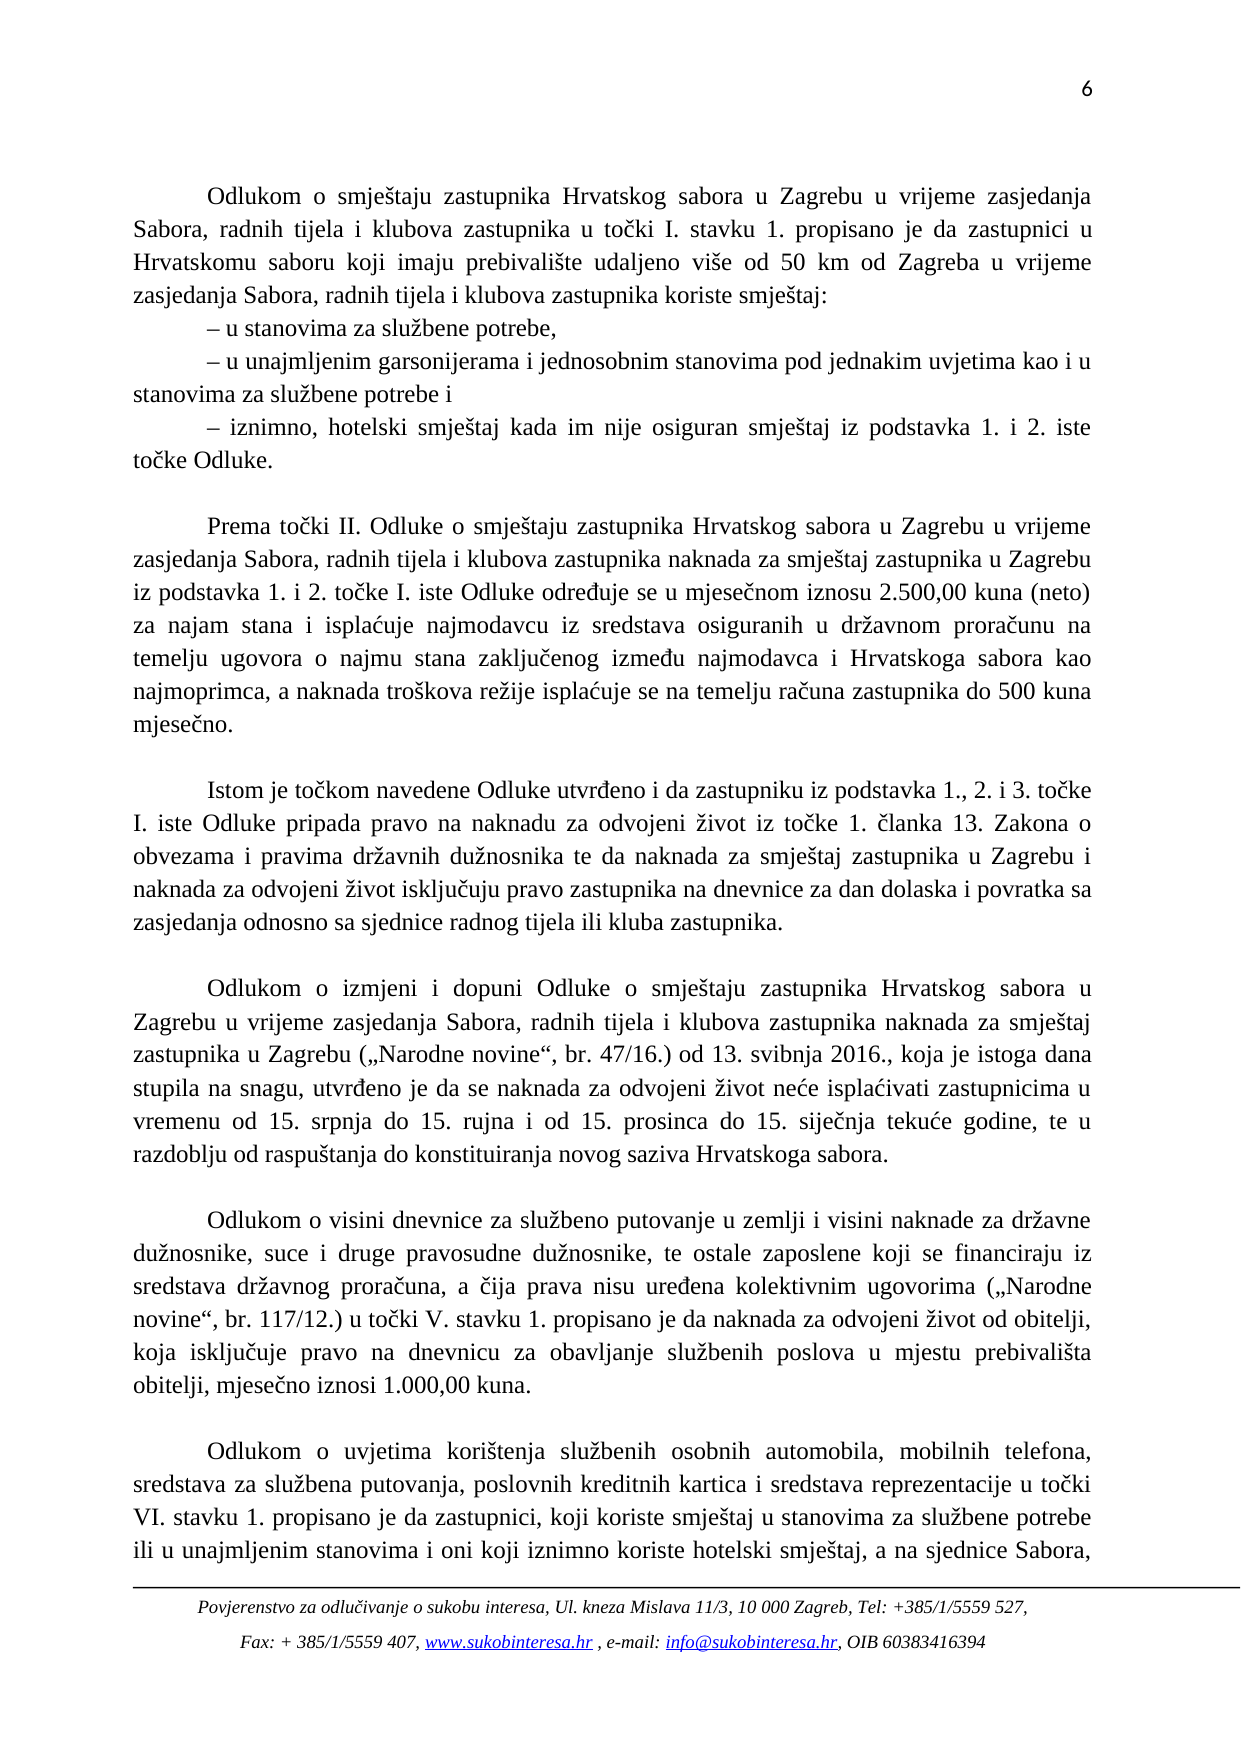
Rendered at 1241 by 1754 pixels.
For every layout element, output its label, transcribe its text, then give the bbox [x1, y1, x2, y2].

text – u stanovima za službene potrebe, [133, 313, 1092, 342]
text – iznimno, hotelski smještaj kada im nije osiguran smještaj iz podstavka 1. i 2. iste točke Odluke. [133, 412, 1092, 474]
text Odlukom o smještaju zastupnika Hrvatskog sabora u Zagrebu u vrijeme zasjedanja Sabora, radnih tijela i klubova zastupnika u točki I. stavku 1. propisano je da zastupnici u Hrvatskomu saboru koji imaju prebivalište udaljeno više od 50 km od Zagreba u vrijeme zasjedanja Sabora, radnih tijela i klubova zastupnika koriste smještaj: [133, 181, 1092, 309]
text Prema točki II. Odluke o smještaju zastupnika Hrvatskog sabora u Zagrebu u vrijeme zasjedanja Sabora, radnih tijela i klubova zastupnika naknada za smještaj zastupnika u Zagrebu iz podstavka 1. i 2. točke I. iste Odluke određuje se u mjesečnom iznosu 2.500,00 kuna (neto) za najam stana i isplaćuje najmodavcu iz sredstava osiguranih u državnom proračunu na temelju ugovora o najmu stana zaključenog između najmodavca i Hrvatskoga sabora kao najmoprimca, a naknada troškova režije isplaćuje se na temelju računa zastupnika do 500 kuna mjesečno. [133, 511, 1092, 738]
text Istom je točkom navedene Odluke utvrđeno i da zastupniku iz podstavka 1., 2. i 3. točke I. iste Odluke pripada pravo na naknadu za odvojeni život iz točke 1. članka 13. Zakona o obvezama i pravima državnih dužnosnika te da naknada za smještaj zastupnika u Zagrebu i naknada za odvojeni život isključuju pravo zastupnika na dnevnice za dan dolaska i povratka sa zasjedanja odnosno sa sjednice radnog tijela ili kluba zastupnika. [133, 775, 1092, 936]
text Odlukom o visini dnevnice za službeno putovanje u zemlji i visini naknade za državne dužnosnike, suce i druge pravosudne dužnosnike, te ostale zaposlene koji se financiraju iz sredstava državnog proračuna, a čija prava nisu uređena kolektivnim ugovorima („Narodne novine“, br. 117/12.) u točki V. stavku 1. propisano je da naknada za odvojeni život od obitelji, koja isključuje pravo na dnevnicu za obavljanje službenih poslova u mjestu prebivališta obitelji, mjesečno iznosi 1.000,00 kuna. [133, 1205, 1092, 1399]
text – u unajmljenim garsonijerama i jednosobnim stanovima pod jednakim uvjetima kao i u stanovima za službene potrebe i [133, 346, 1092, 408]
text Odlukom o izmjeni i dopuni Odluke o smještaju zastupnika Hrvatskog sabora u Zagrebu u vrijeme zasjedanja Sabora, radnih tijela i klubova zastupnika naknada za smještaj zastupnika u Zagrebu („Narodne novine“, br. 47/16.) od 13. svibnja 2016., koja je istoga dana stupila na snagu, utvrđeno je da se naknada za odvojeni život neće isplaćivati zastupnicima u vremenu od 15. srpnja do 15. rujna i od 15. prosinca do 15. siječnja tekuće godine, te u razdoblju od raspuštanja do konstituiranja novog saziva Hrvatskoga sabora. [133, 973, 1092, 1168]
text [133, 1436, 1092, 1564]
